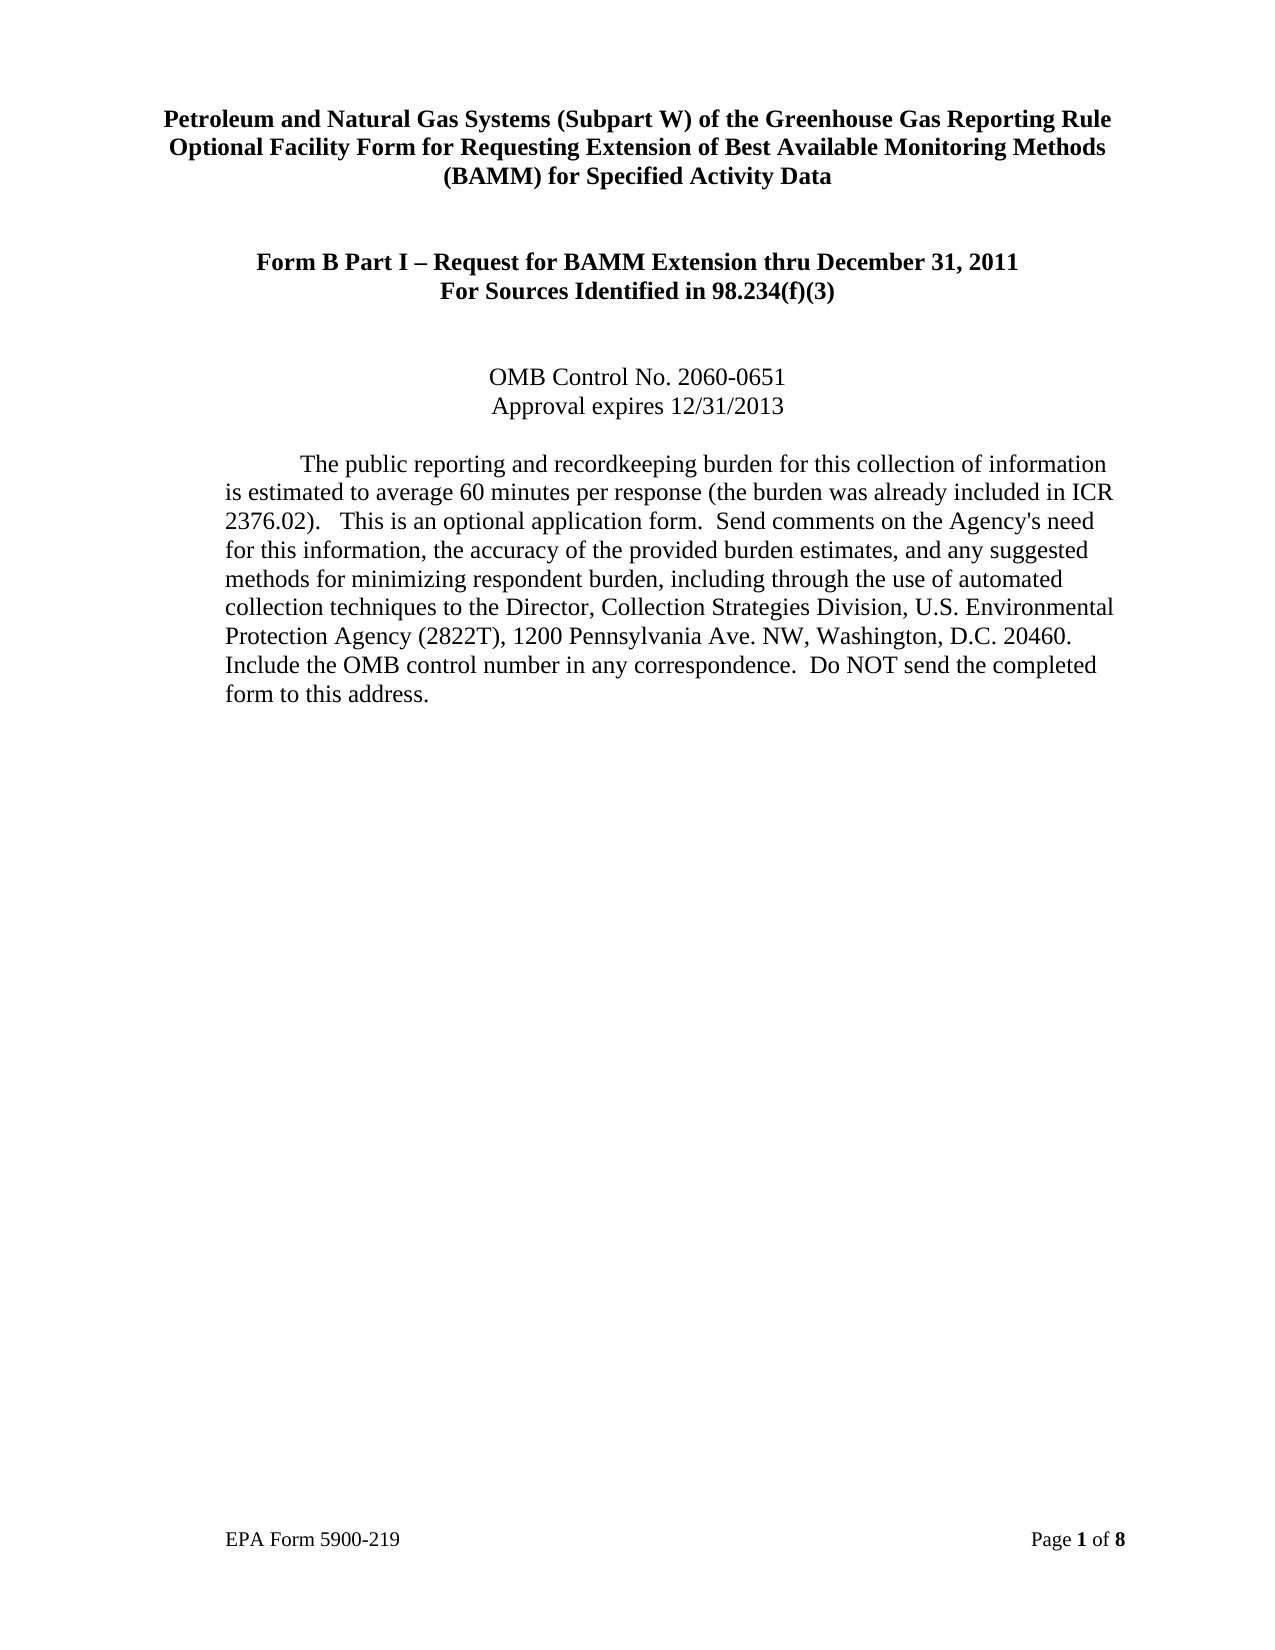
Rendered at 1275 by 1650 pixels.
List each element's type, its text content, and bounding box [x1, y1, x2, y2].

text OMB Control No. 2060-0651 [150, 362, 1125, 391]
text The public reporting and recordkeeping burden for this collection of information is estimated to average 60 minutes per response (the burden was already included in ICR 2376.02). This is an optional application form. Send comments on the Agency's need for this information, the accuracy of the provided burden estimates, and any suggested methods for minimizing respondent burden, including through the use of automated collection techniques to the Director, Collection Strategies Division, U.S. Environmental Protection Agency (2822T), 1200 Pennsylvania Ave. NW, Washington, D.C. 20460. Include the OMB control number in any correspondence. Do NOT send the completed form to this address. [225, 449, 1125, 707]
text Approval expires 12/31/2013 [150, 391, 1125, 420]
